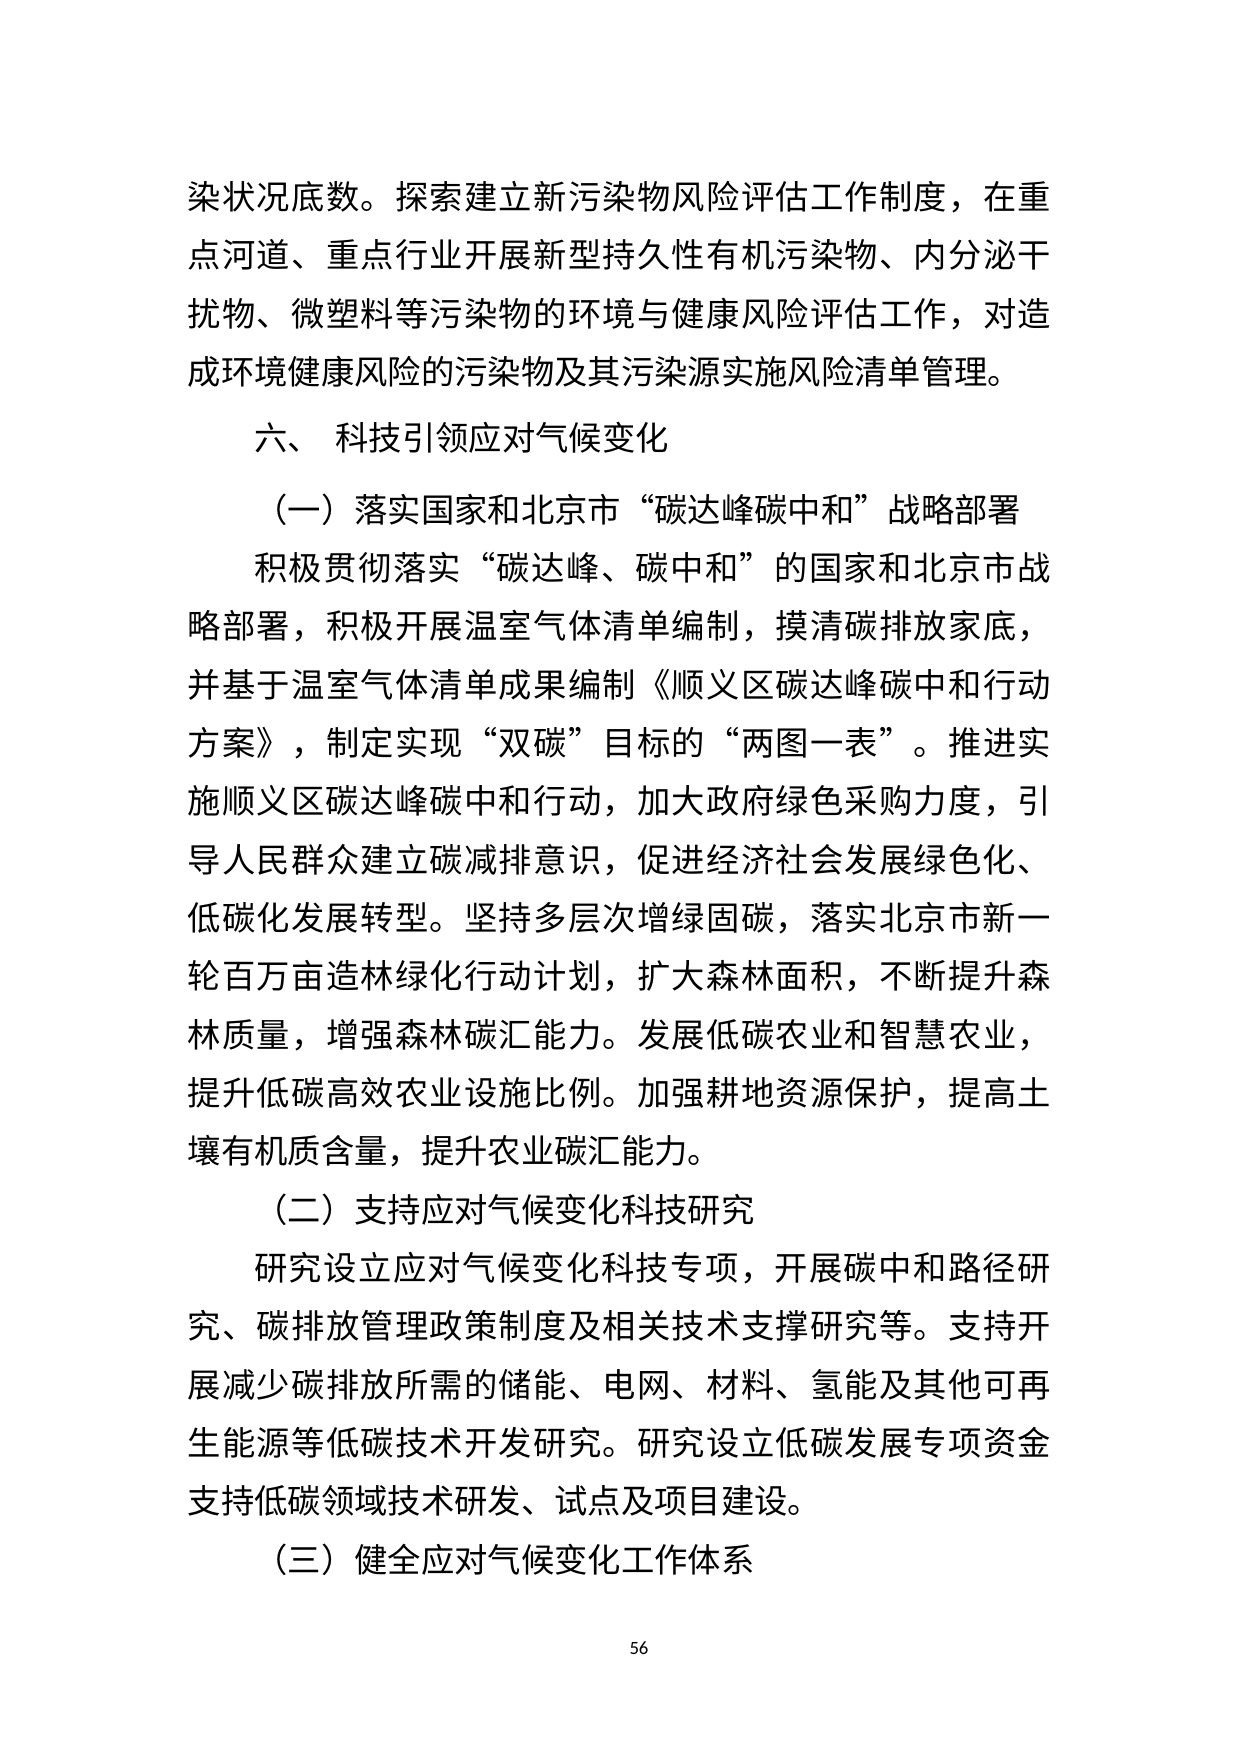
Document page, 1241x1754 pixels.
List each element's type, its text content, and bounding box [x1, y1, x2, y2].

subtitle （三）健全应对气候变化工作体系 [187, 1525, 1053, 1584]
subtitle 科技引领应对气候变化 [187, 396, 1053, 475]
text 研究设立应对气候变化科技专项，开展碳中和路径研究、碳排放管理政策制度及相关技术支撑研究等。支持开展减少碳排放所需的储能、电网、材料、氢能及其他可再生能源等低碳技术开发研究。研究设立低碳发展专项资金，支持低碳领域技术研发、试点及项目建设。 [187, 1234, 1053, 1525]
subtitle （一）落实国家和北京市“碳达峰碳中和”战略部署 [187, 475, 1053, 534]
text 积极贯彻落实“碳达峰、碳中和”的国家和北京市战略部署，积极开展温室气体清单编制，摸清碳排放家底，并基于温室气体清单成果编制《顺义区碳达峰碳中和行动方案》，制定实现“双碳”目标的“两图一表”。推进实施顺义区碳达峰碳中和行动，加大政府绿色采购力度，引导人民群众建立碳减排意识，促进经济社会发展绿色化、低碳化发展转型。坚持多层次增绿固碳，落实北京市新一轮百万亩造林绿化行动计划，扩大森林面积，不断提升森林质量，增强森林碳汇能力。发展低碳农业和智慧农业，提升低碳高效农业设施比例。加强耕地资源保护，提高土壤有机质含量，提升农业碳汇能力。 [187, 534, 1053, 1175]
subtitle （二）支持应对气候变化科技研究 [187, 1175, 1053, 1234]
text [187, 163, 1053, 396]
